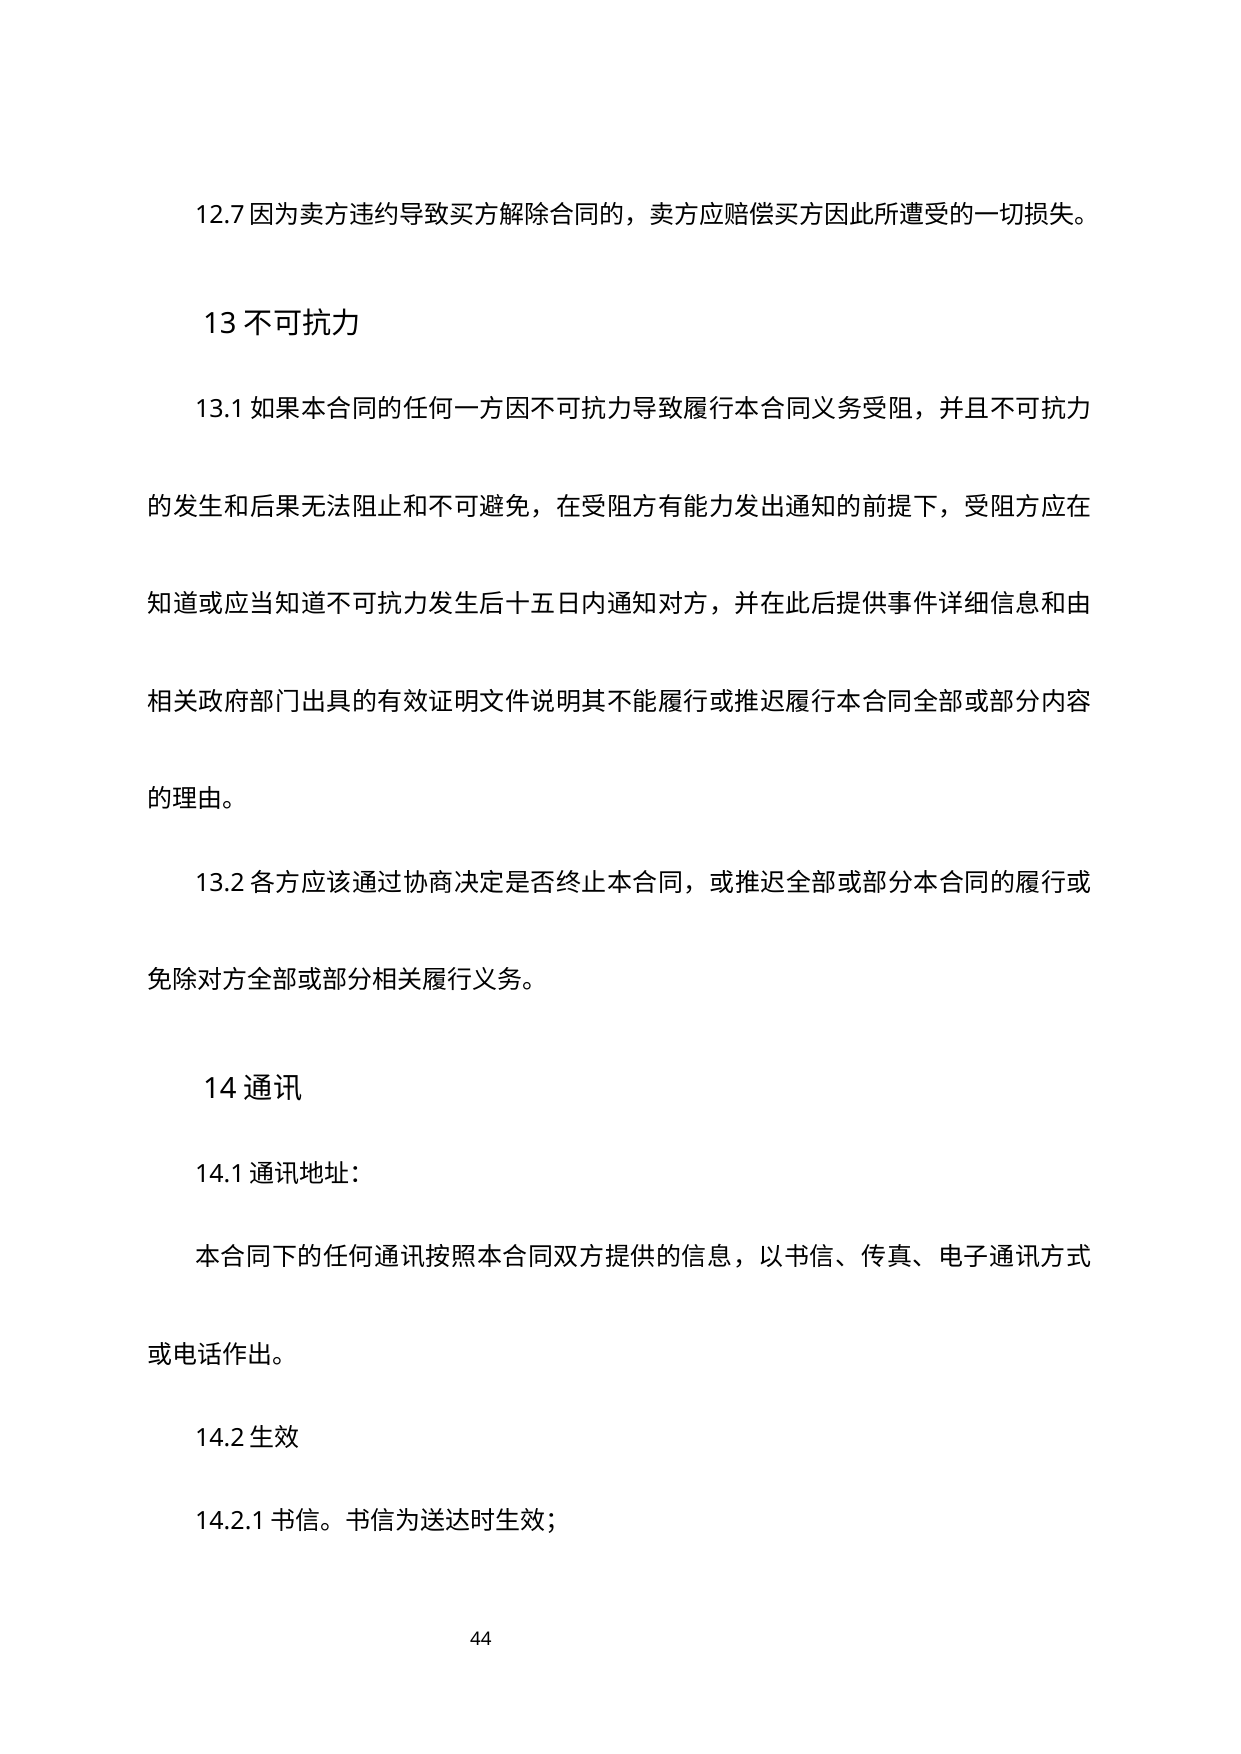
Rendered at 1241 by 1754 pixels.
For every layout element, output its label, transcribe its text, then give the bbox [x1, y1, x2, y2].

text 14.2生效 [148, 1403, 1092, 1468]
text 本合同下的任何通讯按照本合同双方提供的信息，以书信、传真、电子通讯方式或电话作出。 [148, 1222, 1092, 1385]
subtitle 14 通讯 [148, 1053, 1092, 1118]
text 13.1如果本合同的任何一方因不可抗力导致履行本合同义务受阻，并且不可抗力的发生和后果无法阻止和不可避免，在受阻方有能力发出通知的前提下，受阻方应在知道或应当知道不可抗力发生后十五日内通知对方，并在此后提供事件详细信息和由相关政府部门出具的有效证明文件说明其不能履行或推迟履行本合同全部或部分内容的理由。 [148, 374, 1092, 829]
text 12.7因为卖方违约导致买方解除合同的，卖方应赔偿买方因此所遭受的一切损失。 [148, 180, 1092, 245]
text 13.2各方应该通过协商决定是否终止本合同，或推迟全部或部分本合同的履行或免除对方全部或部分相关履行义务。 [148, 848, 1092, 1010]
text 14.1通讯地址： [148, 1139, 1092, 1204]
text 14.2.1书信。书信为送达时生效； [148, 1486, 1092, 1551]
subtitle 13 不可抗力 [148, 288, 1092, 353]
